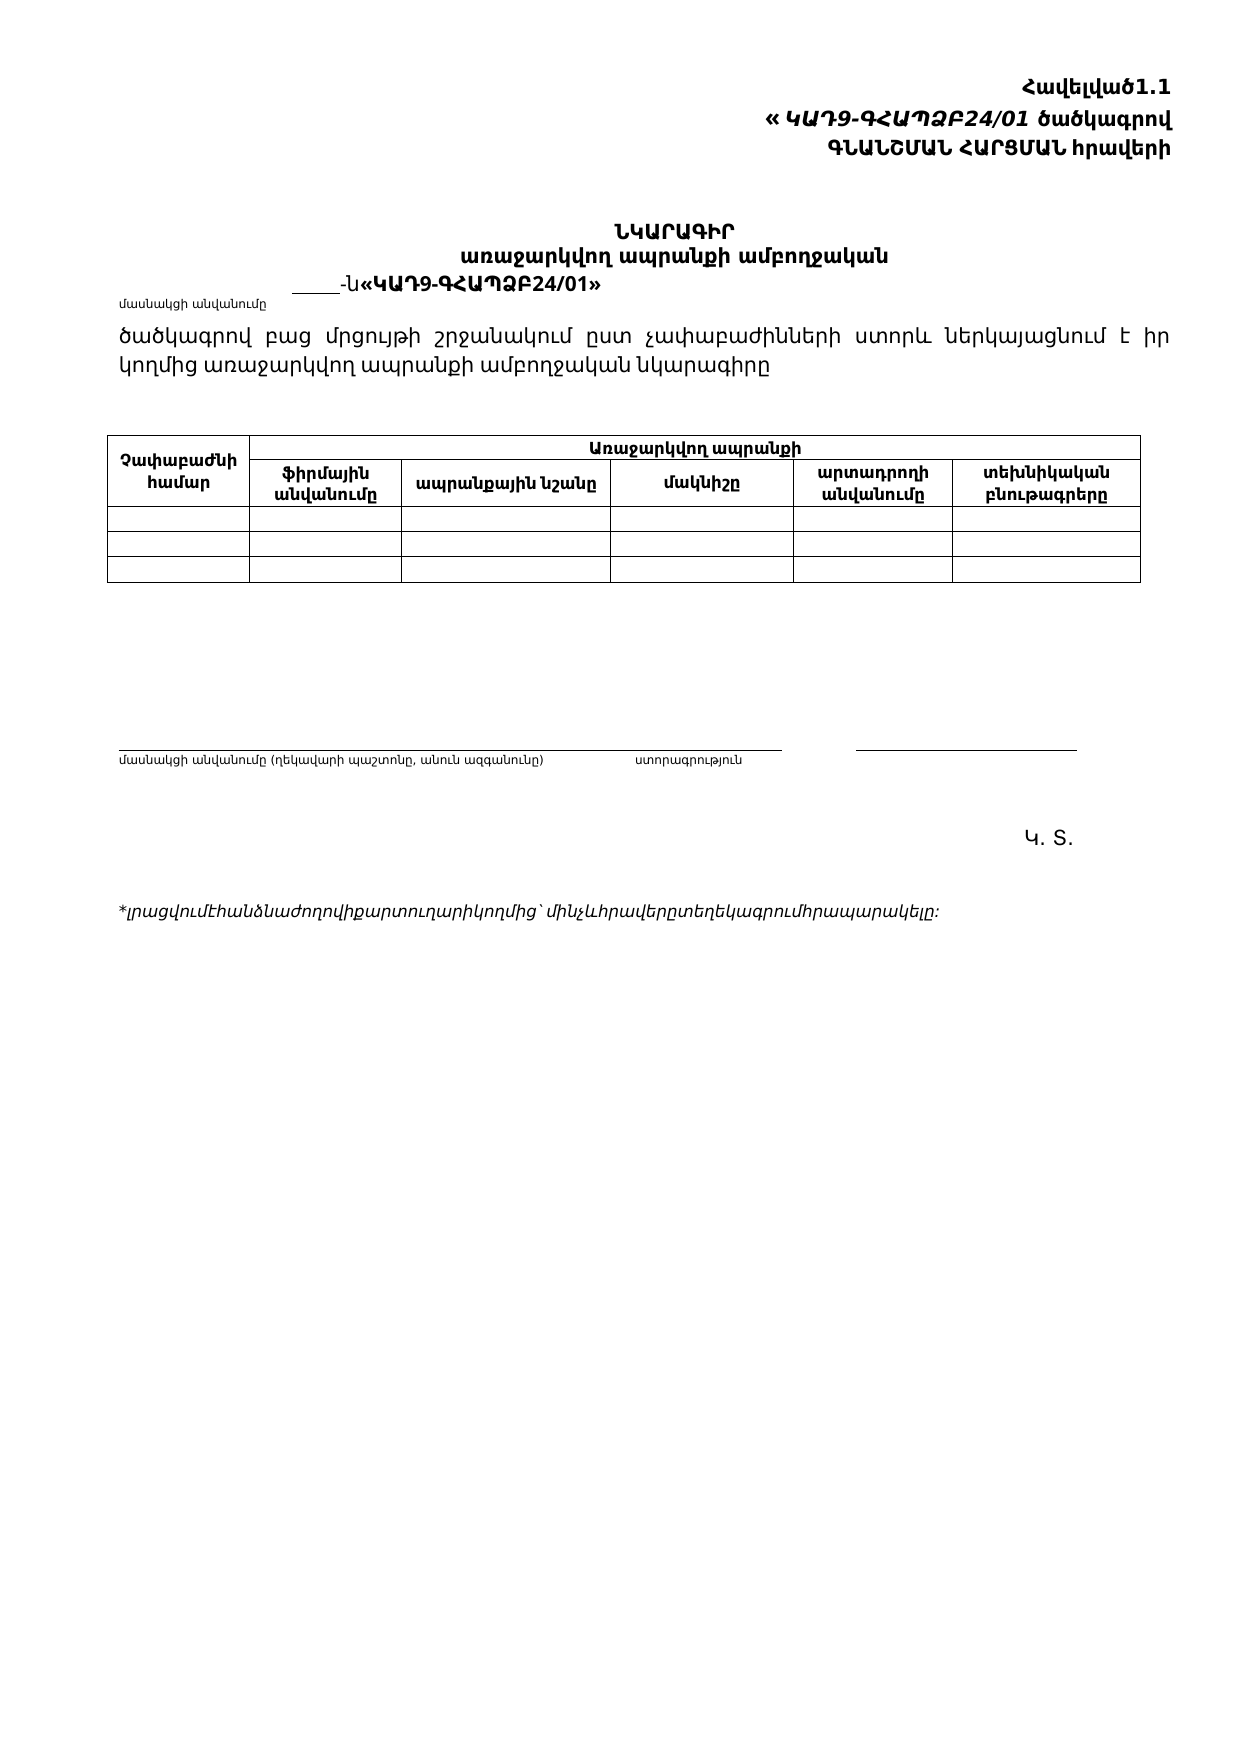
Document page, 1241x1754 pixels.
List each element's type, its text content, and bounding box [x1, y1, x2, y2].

table_cell տեխնիկական բնութագրերը [953, 460, 1140, 506]
table_cell [402, 507, 610, 531]
table_cell [794, 557, 952, 582]
subtitle ՆԿԱՐԱԳԻՐ [118, 220, 1171, 244]
table_cell [611, 532, 793, 556]
table_cell [953, 532, 1140, 556]
table_cell [402, 557, 610, 582]
text « ԿԱԴ9-ԳՀԱՊՁԲ24/01 ծածկագրով [118, 99, 1171, 133]
text մասնակցի անվանումը [118, 297, 1171, 321]
subtitle Հավելված1.1 [118, 75, 1171, 99]
table_header Առաջարկվող ապրանքի [250, 436, 1140, 459]
table_cell ֆիրմային անվանումը [250, 460, 401, 506]
table_header Չափաբաժնի համար [108, 436, 249, 506]
table_cell [794, 507, 952, 531]
text *լրացվումէհանձնաժողովիքարտուղարիկողմից` մինչևհրավերըտեղեկագրումհրապարակելը: [118, 899, 1171, 922]
text մասնակցի անվանումը (ղեկավարի պաշտոնը, անուն ազգանունը) ստորագրություն [118, 753, 1171, 778]
text ծածկագրով բաց մրցույթի շրջանակում ըստ չափաբաժինների ստորև ներկայացնում է իր կողմից առաջարկվող ապրանքի ամբողջական նկարագիրը [118, 321, 1171, 378]
table_cell [250, 557, 401, 582]
table_cell արտադրողի անվանումը [794, 460, 952, 506]
table_cell [108, 557, 249, 582]
text -ն«ԿԱԴ9-ԳՀԱՊՁԲ24/01» [118, 269, 1171, 297]
table_cell մակնիշը [611, 460, 793, 506]
table_cell [250, 507, 401, 531]
text Կ. Տ. [118, 826, 1171, 851]
table_cell [794, 532, 952, 556]
table_cell [611, 507, 793, 531]
table_cell [108, 532, 249, 556]
subtitle առաջարկվող ապրանքի ամբողջական [118, 244, 1171, 269]
text ԳՆԱՆՇՄԱՆ ՀԱՐՑՄԱՆ հրավերի [118, 133, 1171, 162]
table_cell [611, 557, 793, 582]
table_cell [108, 507, 249, 531]
table_cell [953, 507, 1140, 531]
table_cell ապրանքային նշանը [402, 460, 610, 506]
table_cell [402, 532, 610, 556]
table_cell [953, 557, 1140, 582]
table_cell [250, 532, 401, 556]
